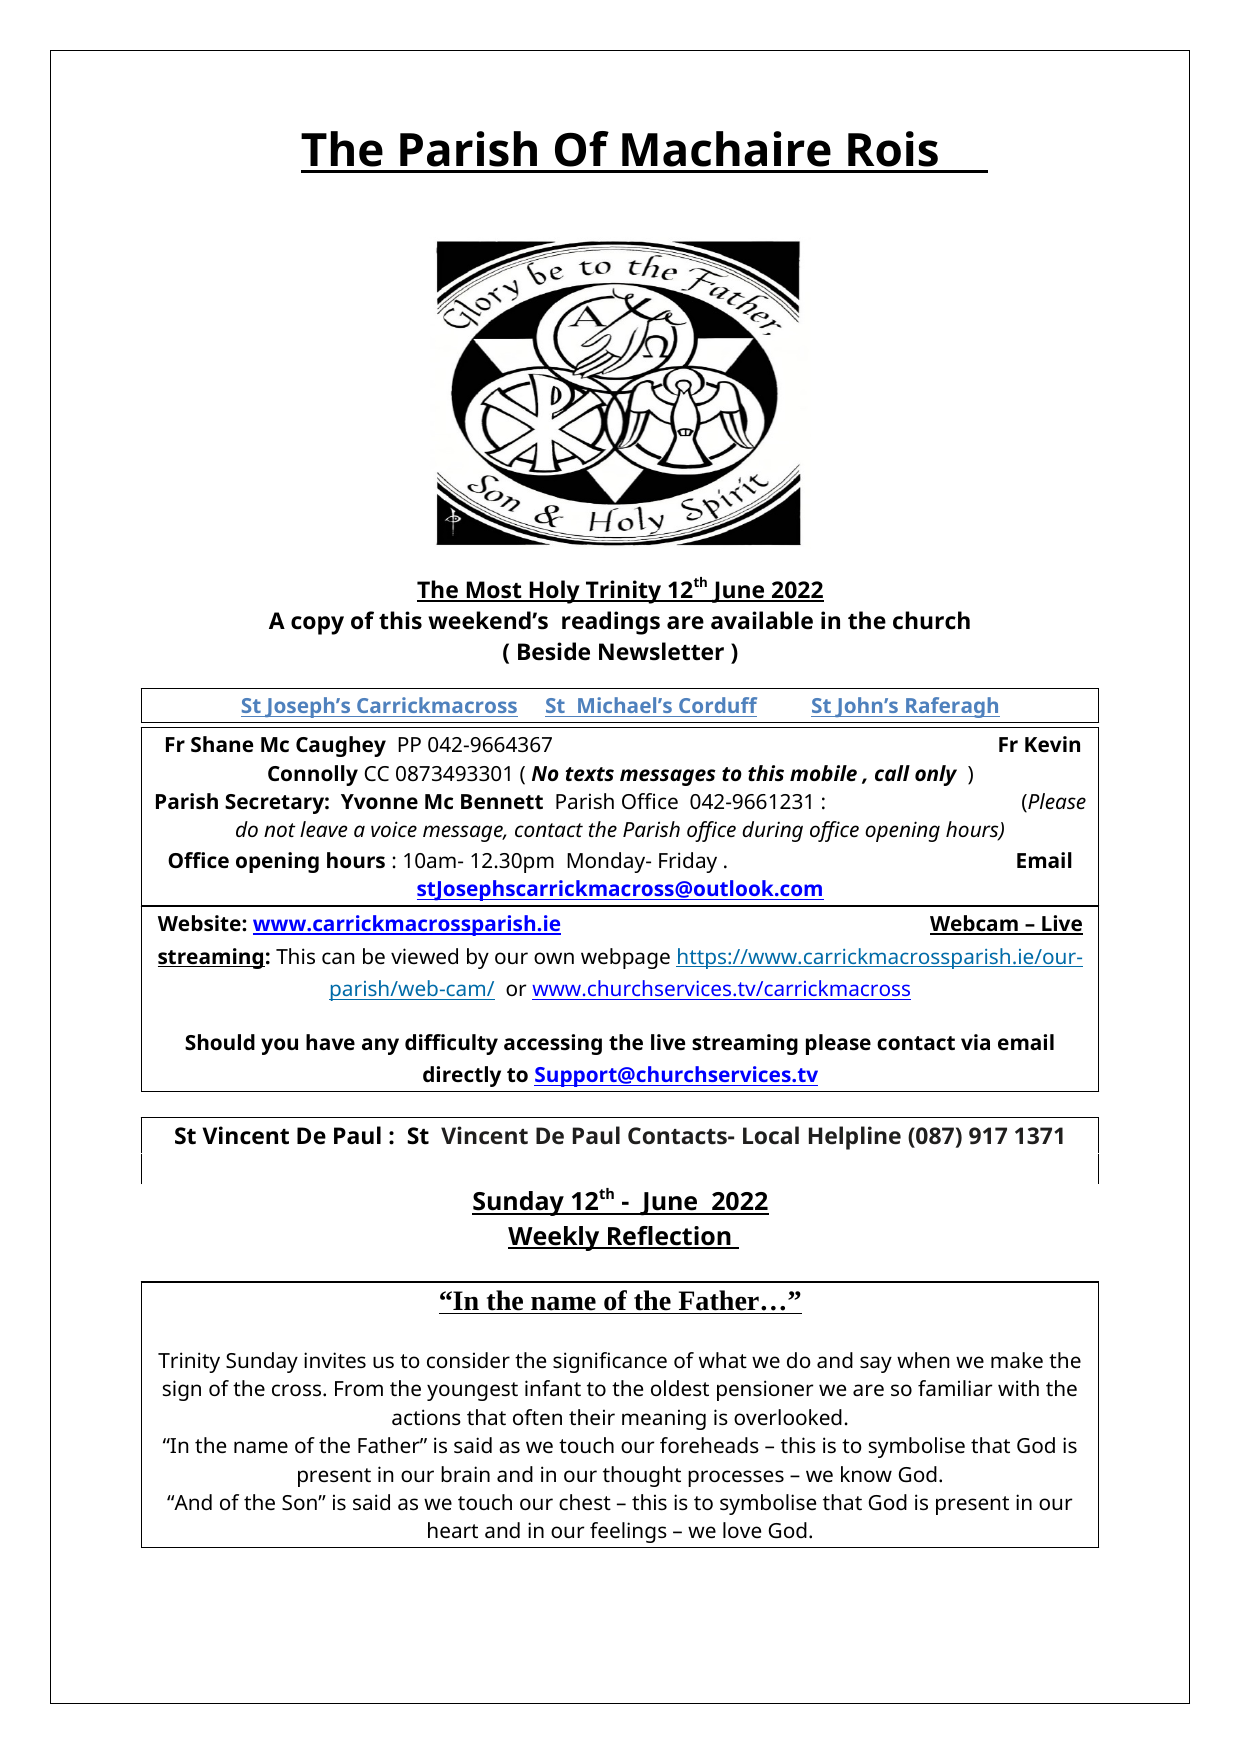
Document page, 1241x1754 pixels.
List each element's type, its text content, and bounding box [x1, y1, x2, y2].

text Website: www.carrickmacrossparish.ie Webcam – Live streaming: This can be viewed by our own webpage https://www.carrickmacrossparish.ie/our-parish/web-cam/ or www.churchservices.tv/carrickmacross [142, 907, 1098, 1003]
text Trinity Sunday invites us to consider the significance of what we do and say when we make the sign of the cross. From the youngest infant to the oldest pensioner we are so familiar with the actions that often their meaning is overlooked. [142, 1343, 1098, 1431]
text Should you have any difficulty accessing the live streaming please contact via email directly to Support@churchservices.tv [142, 1025, 1098, 1091]
text Office opening hours : 10am- 12.30pm Monday- Friday . Email stJosephscarrickmacross@outlook.com [142, 846, 1098, 905]
text St Vincent De Paul : St Vincent De Paul Contacts- Local Helpline (087) 917 1371 [142, 1118, 1098, 1153]
text Sunday 12th - June 2022 [150, 1184, 1090, 1218]
picture [429, 237, 811, 549]
text A copy of this weekend’s readings are available in the church [150, 605, 1090, 636]
text Fr Shane Mc Caughey PP 042-9664367 Fr Kevin Connolly CC 0873493301 ( No texts messages to this mobile , call only ) Parish Secretary: Yvonne Mc Bennett Parish Office 042-9661231 : (Please do not leave a voice message, contact the Parish office during office opening hours) [142, 728, 1098, 846]
text ( Beside Newsletter ) [150, 636, 1090, 667]
subtitle St Joseph’s Carrickmacross St Michael’s Corduff St John’s Raferagh [142, 689, 1098, 722]
text The Most Holy Trinity 12th June 2022 [150, 574, 1090, 605]
text Weekly Reflection [150, 1218, 1090, 1252]
text “In the name of the Father…” [142, 1283, 1098, 1317]
text “In the name of the Father” is said as we touch our foreheads – this is to symbolise that God is present in our brain and in our thought processes – we know God. [150, 1431, 1090, 1485]
text “And of the Son” is said as we touch our chest – this is to symbolise that God is present in our heart and in our feelings – we love God. [142, 1485, 1098, 1547]
